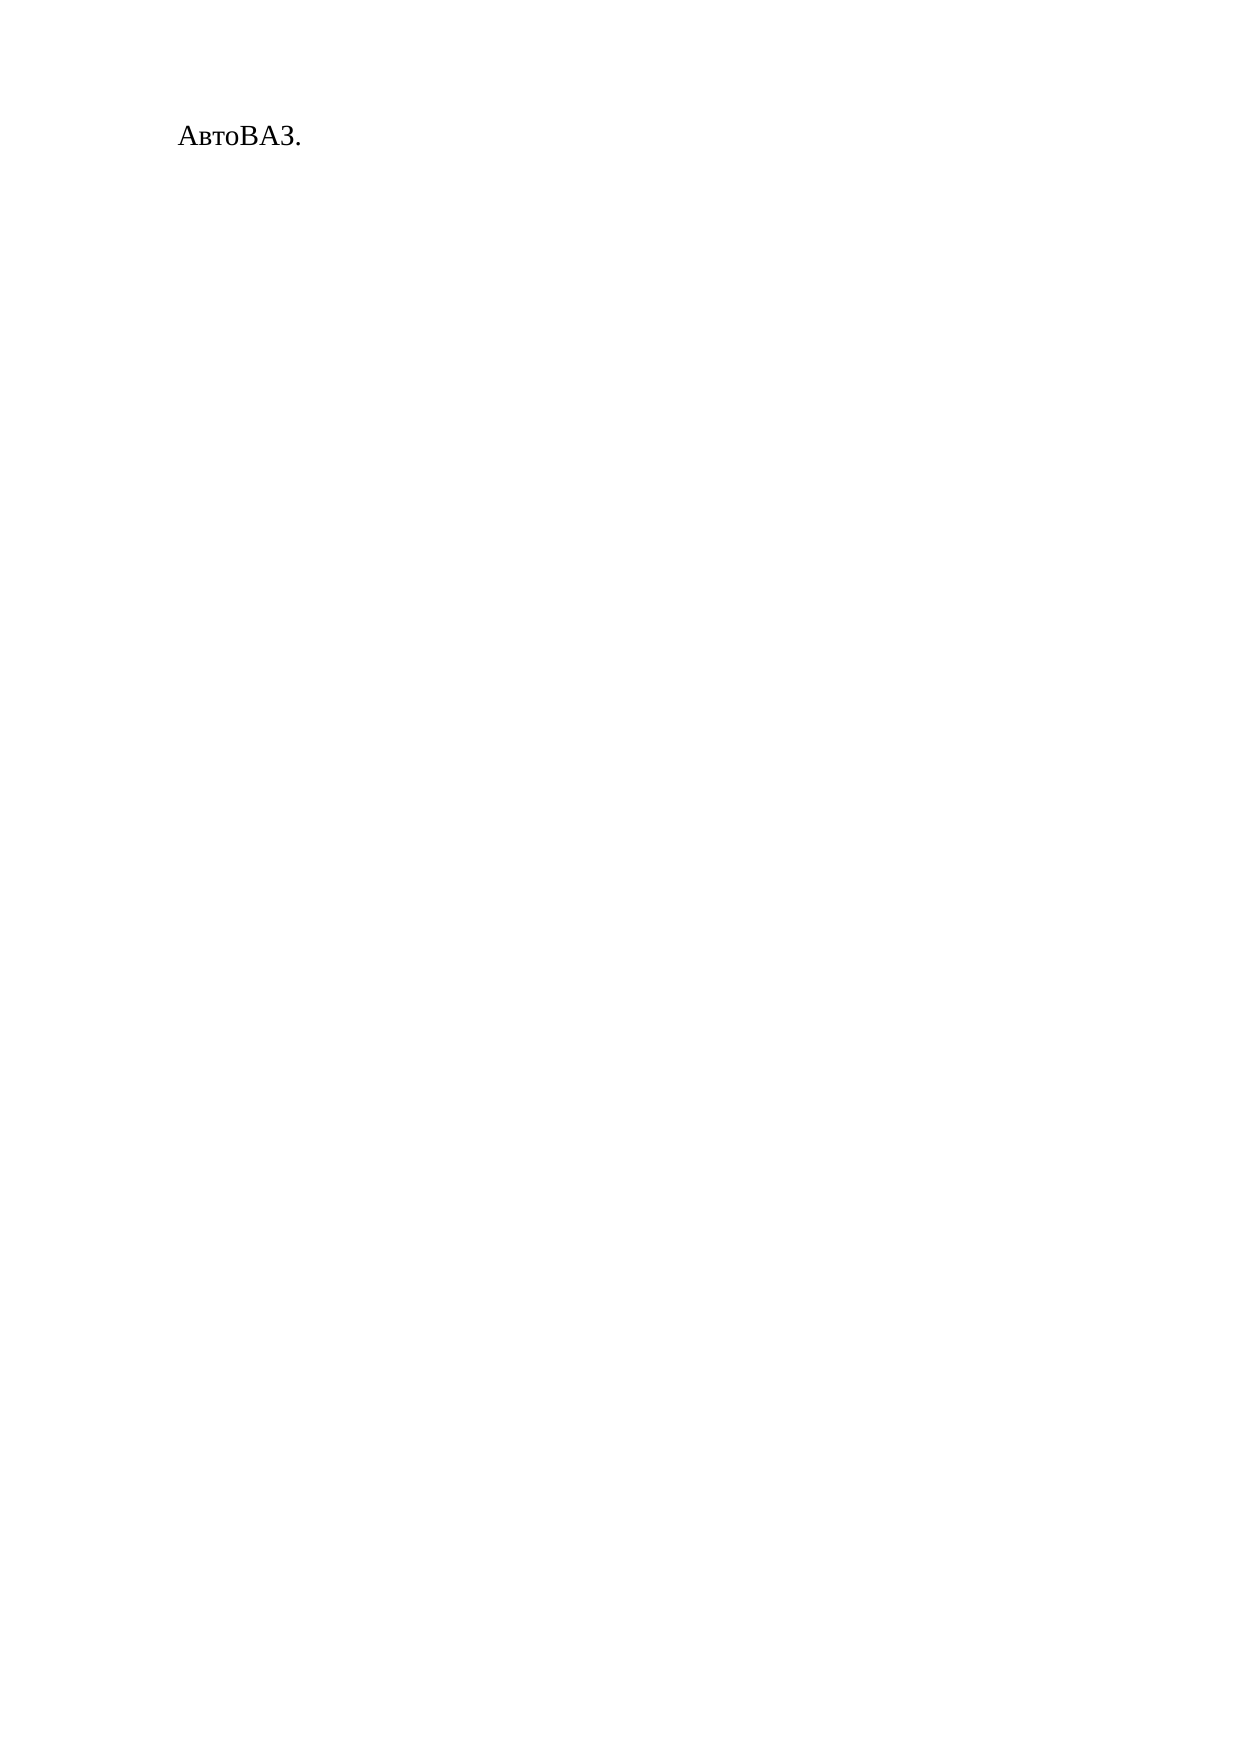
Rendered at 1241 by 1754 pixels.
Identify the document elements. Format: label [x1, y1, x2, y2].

text [177, 118, 1152, 152]
